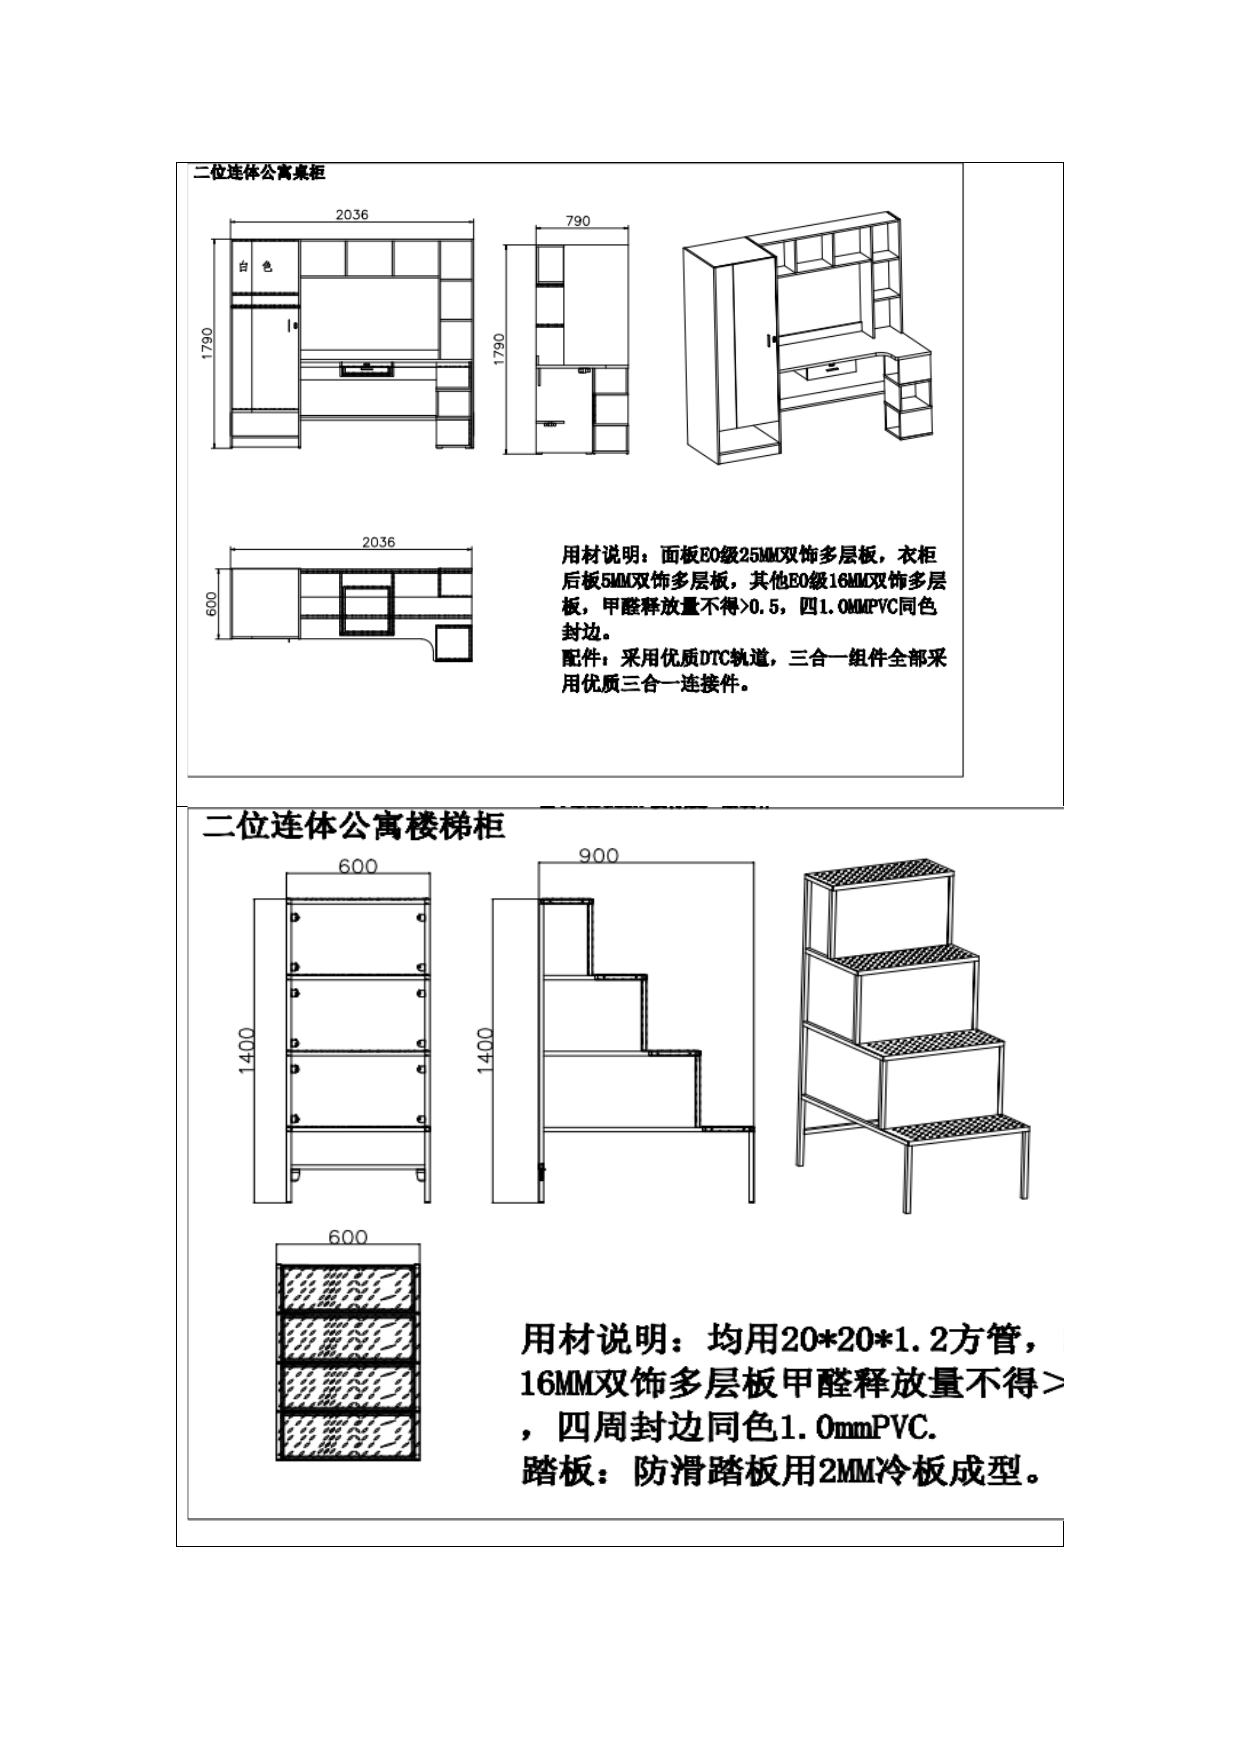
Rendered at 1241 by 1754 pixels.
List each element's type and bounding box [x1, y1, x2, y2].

picture [187, 163, 966, 779]
table_cell [177, 807, 1063, 1546]
picture [187, 806, 1064, 1521]
table_cell [177, 163, 1063, 806]
